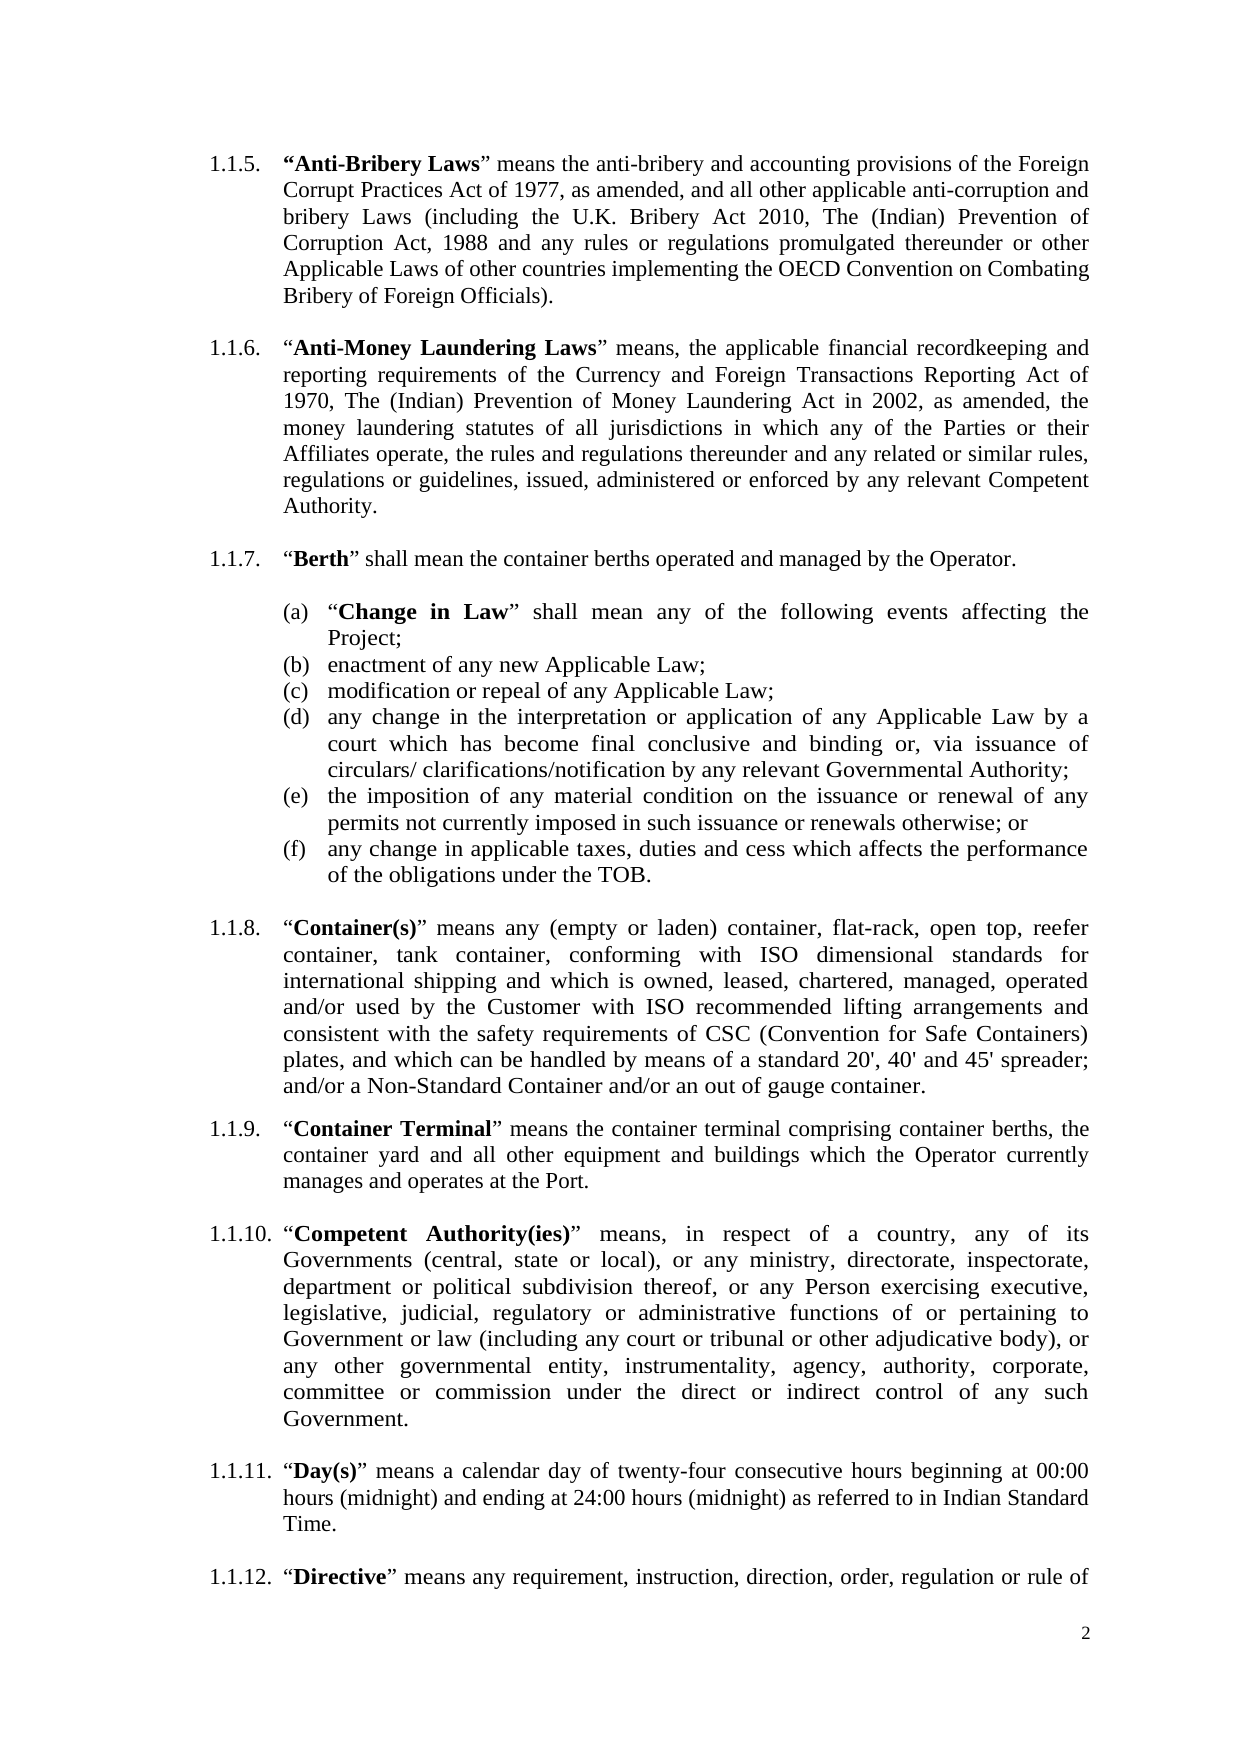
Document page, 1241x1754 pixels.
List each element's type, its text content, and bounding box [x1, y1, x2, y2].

list any change in the interpretation or application of any Applicable Law by a court which has become final conclusive and binding or, via issuance of circulars/ clarifications/notification by any relevant Governmental Authority; [283, 703, 1090, 782]
list the imposition of any material condition on the issuance or renewal of any permits not currently imposed in such issuance or renewals otherwise; or [283, 782, 1090, 835]
list modification or repeal of any Applicable Law; [283, 677, 1090, 703]
list “Berth” shall mean the container berths operated and managed by the Operator. [209, 545, 1090, 572]
list “Container Terminal” means the container terminal comprising container berths, the container yard and all other equipment and buildings which the Operator currently manages and operates at the Port. [209, 1115, 1090, 1194]
list “Anti-Bribery Laws” means the anti-bribery and accounting provisions of the Foreign Corrupt Practices Act of 1977, as amended, and all other applicable anti-corruption and bribery Laws (including the U.K. Bribery Act 2010, The (Indian) Prevention of Corruption Act, 1988 and any rules or regulations promulgated thereunder or other Applicable Laws of other countries implementing the OECD Convention on Combating Bribery of Foreign Officials). [209, 150, 1090, 308]
list any change in applicable taxes, duties and cess which affects the performance of the obligations under the TOB. [283, 835, 1090, 888]
list “Container(s)” means any (empty or laden) container, flat-rack, open top, reefer container, tank container, conforming with ISO dimensional standards for international shipping and which is owned, leased, chartered, managed, operated and/or used by the Customer with ISO recommended lifting arrangements and consistent with the safety requirements of CSC (Convention for Safe Containers) plates, and which can be handled by means of a standard 20', 40' and 45' spreader; and/or a Non-Standard Container and/or an out of gauge container. [209, 914, 1090, 1099]
list “Competent Authority(ies)” means, in respect of a country, any of its Governments (central, state or local), or any ministry, directorate, inspectorate, department or political subdivision thereof, or any Person exercising executive, legislative, judicial, regulatory or administrative functions of or pertaining to Government or law (including any court or tribunal or other adjudicative body), or any other governmental entity, instrumentality, agency, authority, corporate, committee or commission under the direct or indirect control of any such Government. [209, 1220, 1090, 1431]
list “Anti-Money Laundering Laws” means, the applicable financial recordkeeping and reporting requirements of the Currency and Foreign Transactions Reporting Act of 1970, The (Indian) Prevention of Money Laundering Act in 2002, as amended, the money laundering statutes of all jurisdictions in which any of the Parties or their Affiliates operate, the rules and regulations thereunder and any related or similar rules, regulations or guidelines, issued, administered or enforced by any relevant Competent Authority. [209, 334, 1090, 519]
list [209, 1563, 1090, 1589]
list enactment of any new Applicable Law; [283, 651, 1090, 677]
list “Change in Law” shall mean any of the following events affecting the Project; [283, 598, 1090, 651]
list “Day(s)” means a calendar day of twenty-four consecutive hours beginning at 00:00 hours (midnight) and ending at 24:00 hours (midnight) as referred to in Indian Standard Time. [209, 1457, 1090, 1536]
